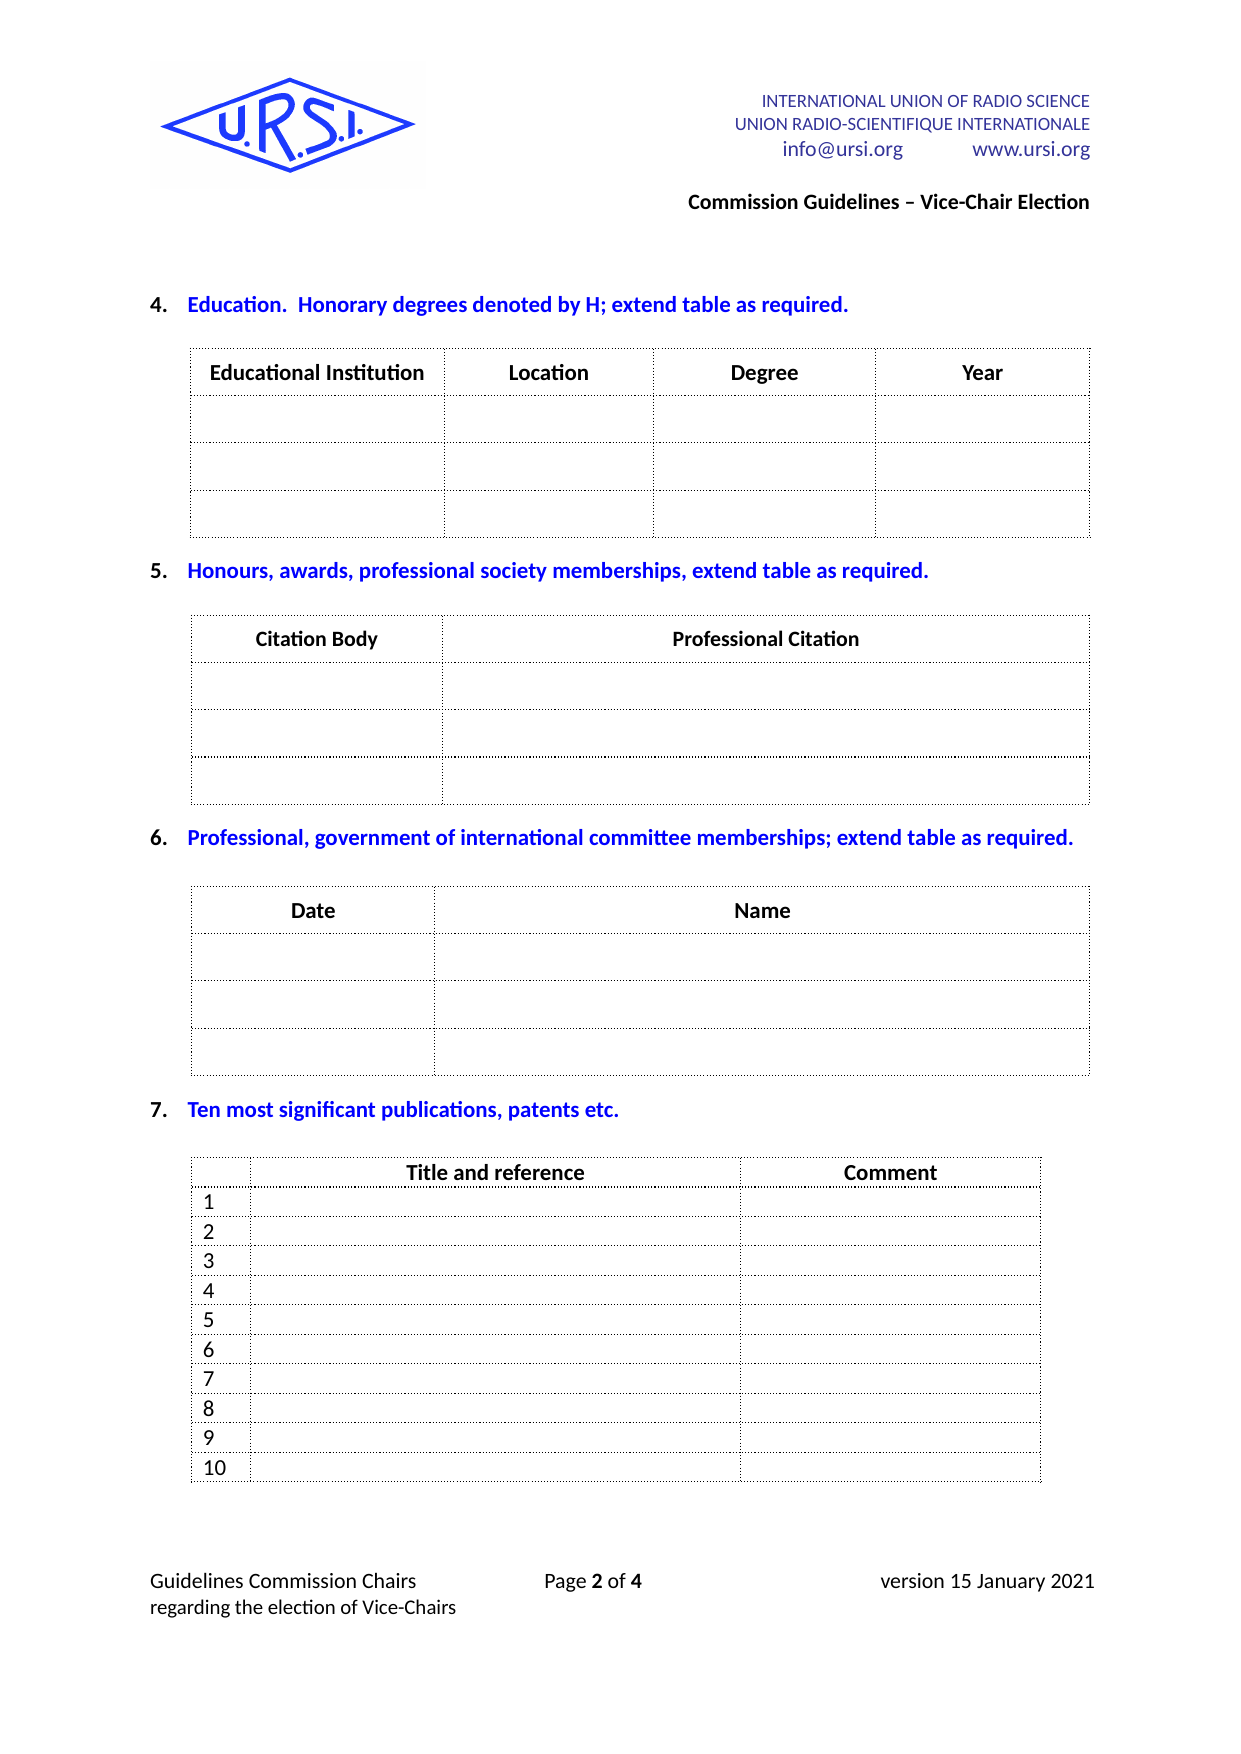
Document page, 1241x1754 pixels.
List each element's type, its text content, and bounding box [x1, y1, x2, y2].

table_cell 9 [191, 1422, 250, 1452]
table_cell [250, 1363, 741, 1393]
table_cell [190, 395, 444, 442]
table_cell [250, 1393, 741, 1422]
table_header Year [875, 348, 1090, 395]
table_cell [654, 442, 875, 489]
table_header Location [444, 348, 653, 395]
table_cell 8 [191, 1393, 250, 1422]
table_cell [250, 1304, 741, 1334]
table_cell [250, 1216, 741, 1245]
table_cell [741, 1216, 1041, 1245]
subtitle Honours, awards, professional society memberships, extend table as required. [150, 557, 1090, 585]
table_cell 10 [191, 1452, 250, 1481]
subtitle Professional, government of international committee memberships; extend table as required. [150, 823, 1090, 851]
table_cell 1 [191, 1186, 250, 1216]
table_cell [250, 1186, 741, 1216]
table_cell [250, 1422, 741, 1452]
table_cell [442, 662, 1090, 709]
table_header Citation Body [191, 615, 442, 662]
table_cell 3 [191, 1245, 250, 1275]
table_cell [191, 980, 435, 1028]
table_cell [444, 490, 653, 537]
table_cell [444, 442, 653, 489]
table_cell [191, 756, 442, 804]
table_cell [435, 933, 1090, 980]
table_header Degree [654, 348, 875, 395]
table_cell [741, 1186, 1041, 1216]
table_cell 7 [191, 1363, 250, 1393]
table_header Name [435, 886, 1090, 933]
table_cell [191, 662, 442, 709]
table_cell [875, 490, 1090, 537]
table_cell [654, 490, 875, 537]
table_header [191, 1157, 250, 1186]
table_cell [741, 1304, 1041, 1334]
table_cell [250, 1275, 741, 1304]
table_header Comment [741, 1157, 1041, 1186]
table_cell [435, 1028, 1090, 1075]
table_cell [190, 490, 444, 537]
table_cell [250, 1334, 741, 1363]
table_cell [741, 1363, 1041, 1393]
table_cell [442, 756, 1090, 804]
subtitle Ten most significant publications, patents etc. [150, 1095, 1090, 1123]
table_header Date [191, 886, 435, 933]
table_cell [190, 442, 444, 489]
table_cell 5 [191, 1304, 250, 1334]
table_header Title and reference [250, 1157, 741, 1186]
table_header Educational Institution [190, 348, 444, 395]
table_cell [191, 933, 435, 980]
table_cell [741, 1275, 1041, 1304]
table_cell [250, 1452, 741, 1481]
table_cell [741, 1334, 1041, 1363]
table_cell [875, 395, 1090, 442]
table_cell [444, 395, 653, 442]
table_cell [741, 1452, 1041, 1481]
table_cell [191, 1028, 435, 1075]
subtitle Education. Honorary degrees denoted by H; extend table as required. [150, 290, 1090, 318]
table_cell [741, 1422, 1041, 1452]
table_header Professional Citation [442, 615, 1090, 662]
table_cell 4 [191, 1275, 250, 1304]
table_cell [191, 709, 442, 756]
table_cell 2 [191, 1216, 250, 1245]
table_cell [435, 980, 1090, 1028]
table_cell 6 [191, 1334, 250, 1363]
table_cell [741, 1245, 1041, 1275]
table_cell [654, 395, 875, 442]
table_cell [442, 709, 1090, 756]
table_cell [250, 1245, 741, 1275]
table_cell [741, 1393, 1041, 1422]
table_cell [875, 442, 1090, 489]
